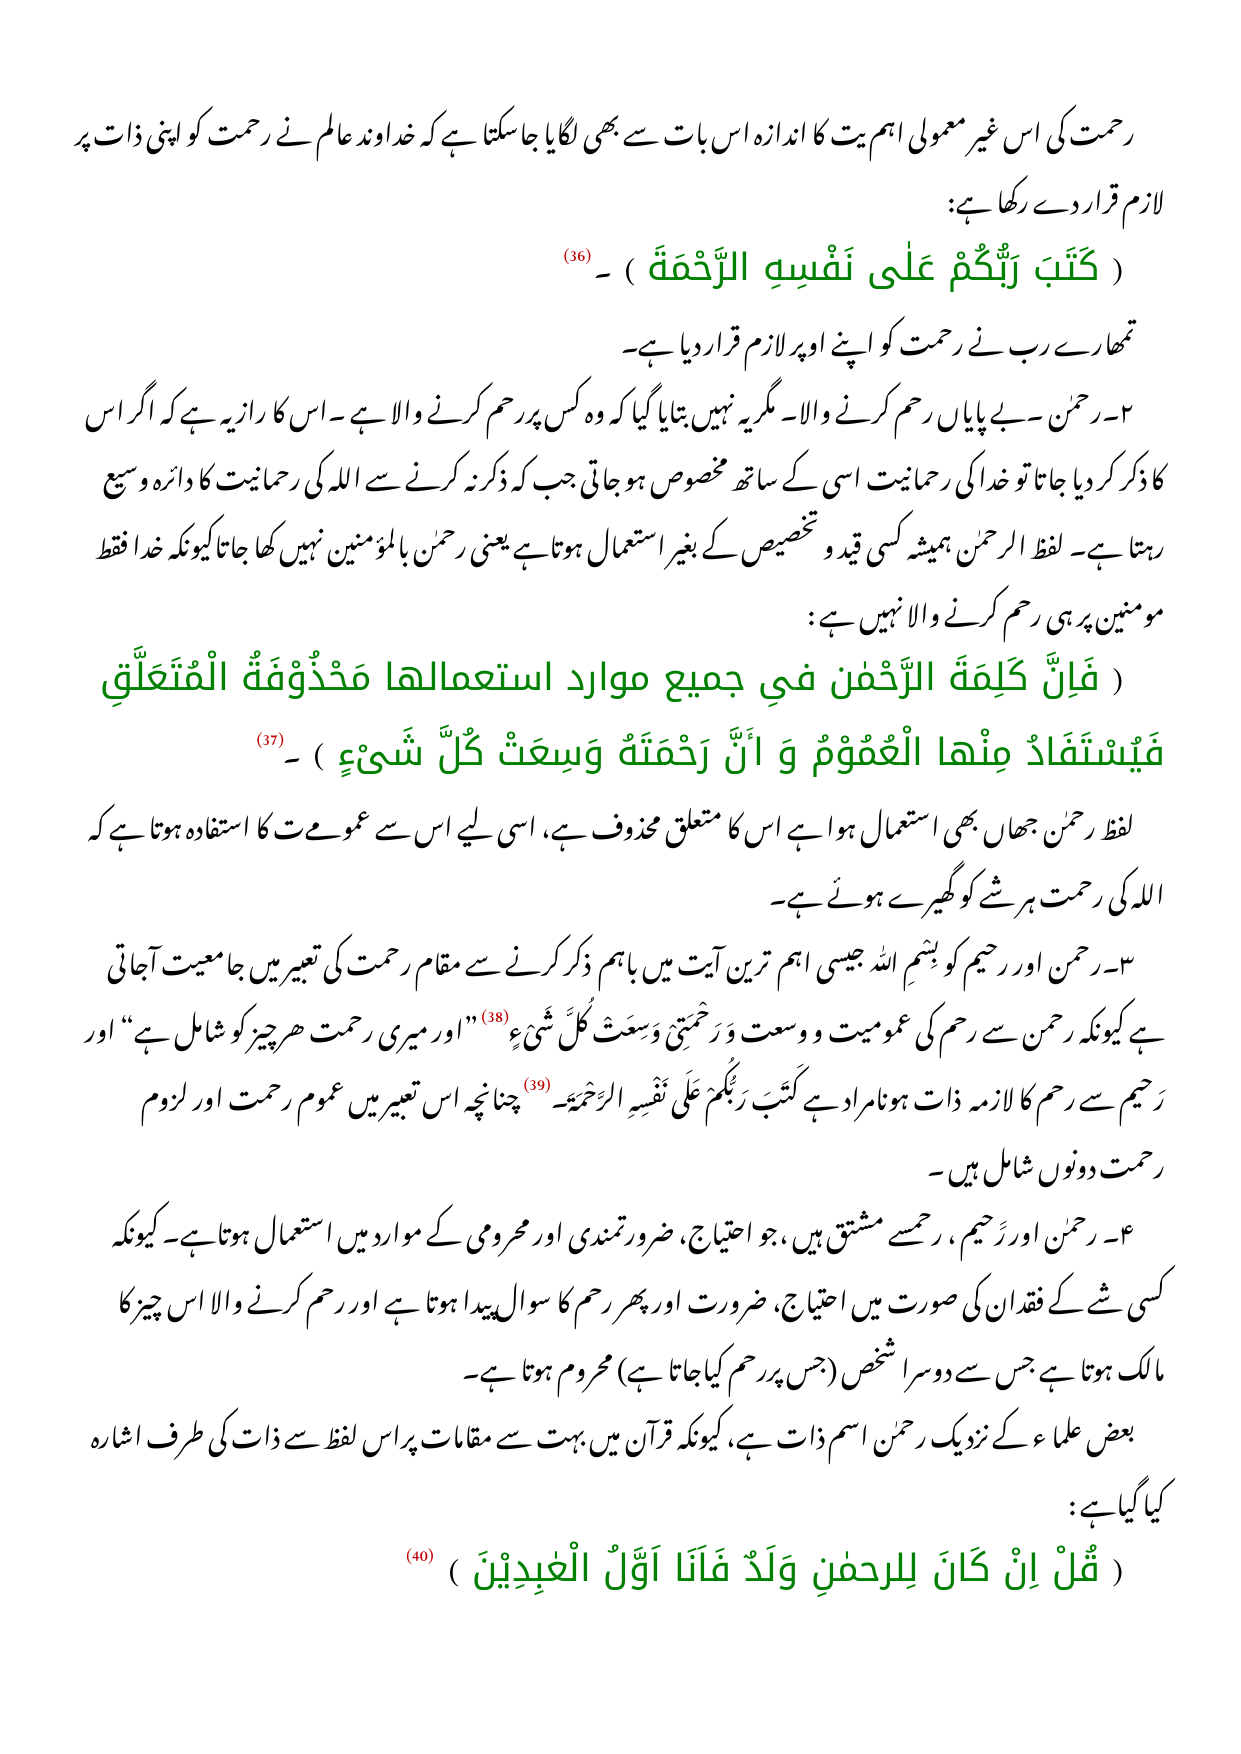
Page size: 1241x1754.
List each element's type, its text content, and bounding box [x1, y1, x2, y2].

text بعض علما ء کے نزدیک رحمٰن اسم ذات ہے، کیونکہ قرآن میں بہت سے مقامات پراس لفظ سے ذات کی طرف اشارہ کیا گیاہے : [75, 1397, 1165, 1533]
text ۲۔رحمٰن ۔بے پایاں رحم کرنے والا۔ مگر یہ نہیں بتایا گیا کہ وہ کس پررحم کرنے والا ہے ۔اس کا راز یہ ہے کہ اگر اس کا ذکر کر دیا جاتا تو خدا کی رحمانیت اسی کے ساتھ مخصوص ہو جاتی جب کہ ذکر نہ کرنے سے اللہ کی رحمانیت کا دائرہ وسیع رہتا ہے۔ لفظ الرحمٰن ہمیشہ کسی قید و تخصیص کے بغیر استعمال ہوتاہے یعنی رحمٰن بالمؤمنین نہیں کھا جاتاکیونکہ خدا فقط مومنین پر ہی رحم کرنے والا نہیں ہے : [75, 371, 1165, 642]
text رحمت کی اس غیر معمولی اہم یت کا اندازہ اس بات سے بھی لگایا جاسکتا ہے کہ خداوند عالم نے رحمت کو اپنی ذات پر لازم قرار دے رکھا ہے: [75, 94, 1165, 229]
text ( قُلْ اِنْ کَانَ لِلرحمٰنِ وَلَدٌ فَاَنَا اَوَّلُ الْعٰبِدِیْنَ ) (40) [75, 1533, 1165, 1604]
text ۳۔رحمن اور رحیم کو بِسْمِ اللّٰہ جیسی اہم ترین آیت میں باہم ذکر کرنے سے مقام رحمت کی تعبیر میں جامعیت آجاتی ہے کیونکہ رحمن سے رحم کی عمومیت و وسعت وَ رَحْمَتِیْ وَسِعَتْ کُلَّ شَیْءٍ(38) ”اور میری رحمت ھرچیز کو شامل ہے“ اور رَحیم سے رحم کا لازمہ ذات ہونامراد ہے کَتَبَ رَبُّکُمْ عَلَی نَفْسِہِ الرَّحْمَةَ۔(39) چنانچہ اس تعبیر میں عموم رحمت اور لزوم رحمت دونوں شامل ہیں ۔ [75, 923, 1165, 1194]
text لفظ رحمٰن جھاں بھی استعمال ہوا ہے اس کا متعلق محذوف ہے، اسی لیے اس سے عمومےت کا استفادہ ہوتا ہے کہ اللہ کی رحمت ہر شے کو گھیرے ہوئے ہے۔ [75, 788, 1165, 923]
text تمھارے رب نے رحمت کو اپنے اوپر لازم قرار دیا ہے۔ [75, 304, 1165, 371]
text ( فَاِنَّ کَلِمَةَ الرَّحْمٰن فیِ جمیع موارد استعمالها مَحْذُوْفَةُ الْمُتَعَلَّقِ فَیُسْتَفَادُ مِنْها الْعُمُوْمُ وَ اٴَنَّ رَحْمَتَهُ وَسِعَتْ کُلَّ شَیْءٍ ) ۔(37) [75, 642, 1165, 788]
text ( کَتَبَ رَبُّکُمْ عَلٰی نَفْسِهِ الرَّحْمَةَ ) ۔ (36) [75, 229, 1165, 304]
text ۴۔ رحمٰن اور رََحیم ، رحمسے مشتق ہیں ،جو احتیاج، ضرورتمندی اور محرومی کے موارد میں استعمال ہوتاہے۔ کیونکہ کسی شے کے فقدان کی صورت میں احتیاج، ضرورت اور پھر رحم کا سوال پیدا ہوتا ہے اور رحم کرنے والا اس چیز کا مالک ہوتا ہے جس سے دوسرا شخص (جس پررحم کیاجاتا ہے) محروم ہوتا ہے۔ [75, 1194, 1165, 1397]
